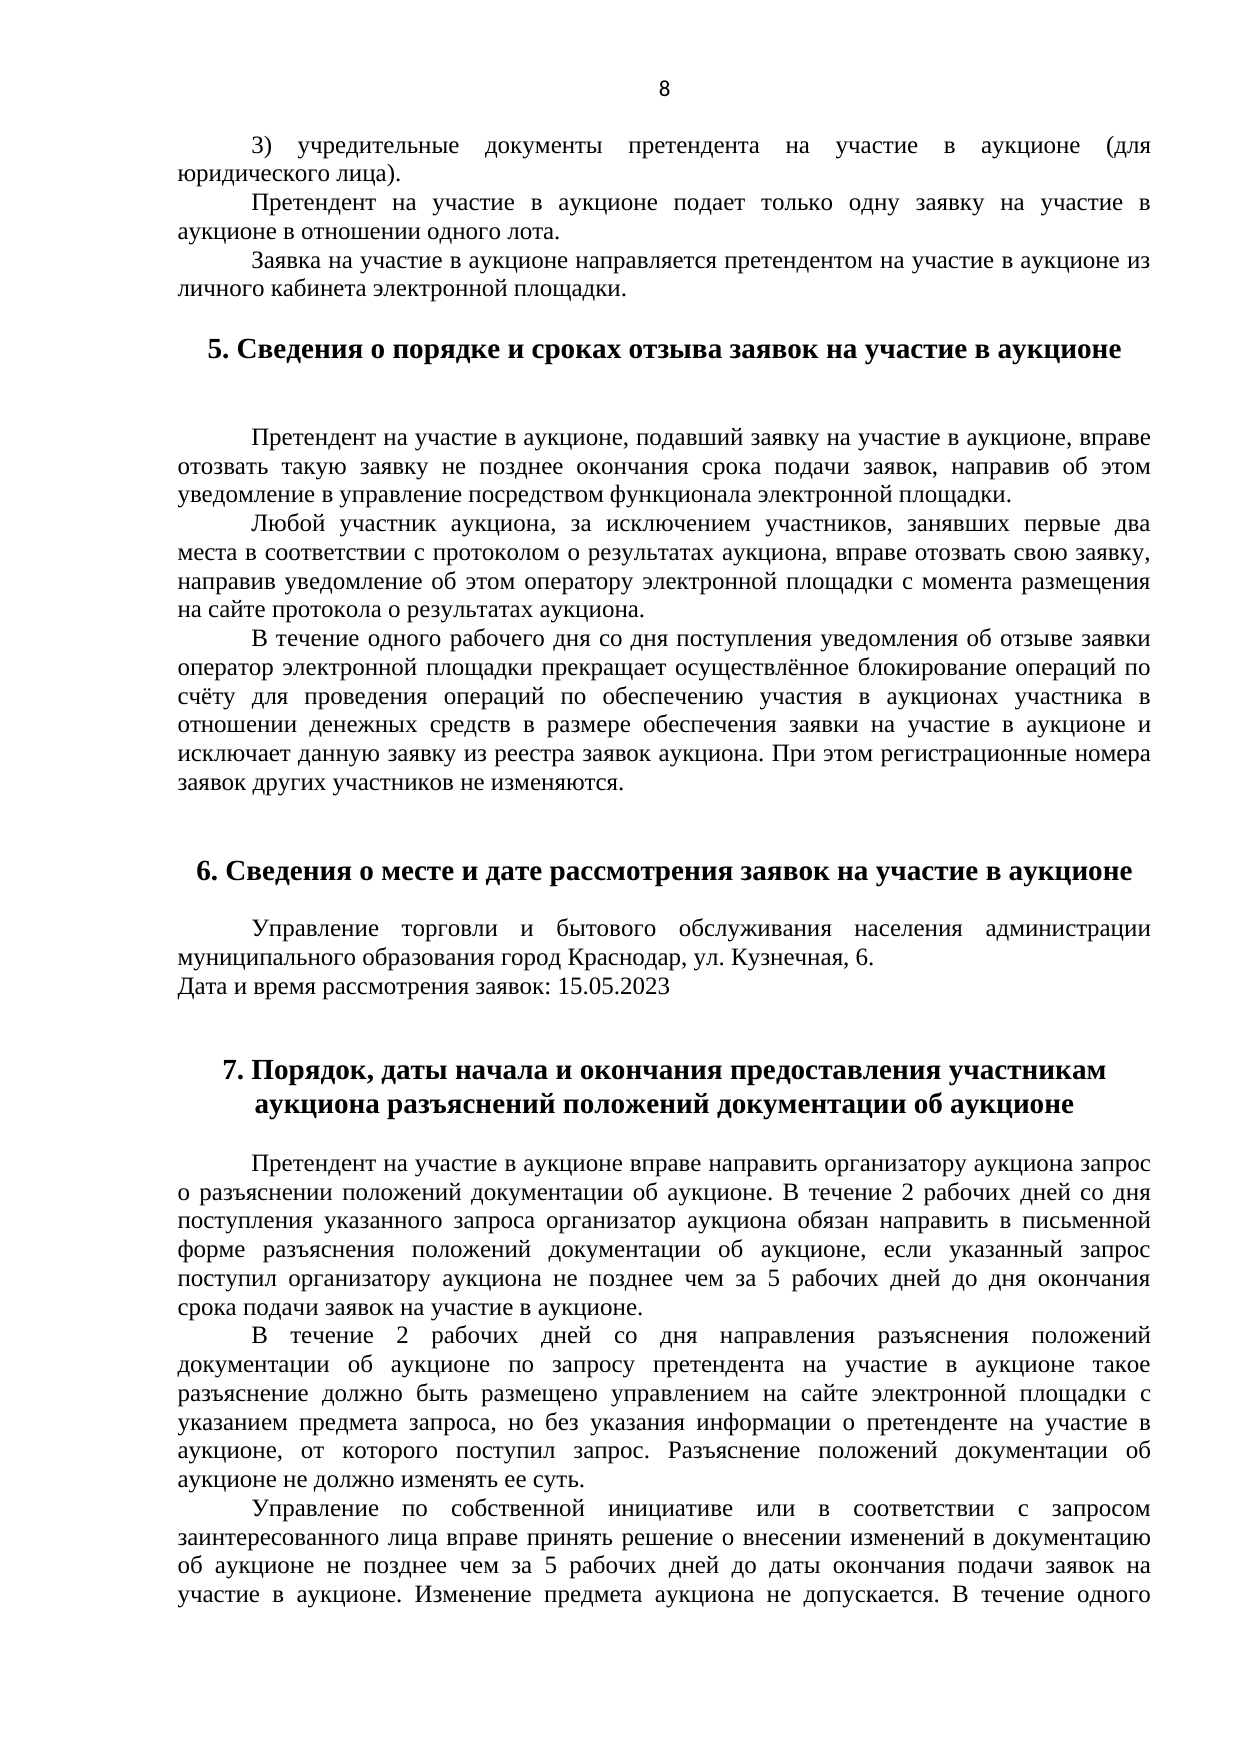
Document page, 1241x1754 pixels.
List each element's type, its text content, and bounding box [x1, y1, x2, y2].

title 7. Порядок, даты начала и окончания предоставления участникам аукциона разъяснений положений документации об аукционе [177, 1052, 1152, 1119]
list Дата и время рассмотрения заявок: 15.05.2023 [177, 971, 1152, 999]
text В течение 2 рабочих дней со дня направления разъяснения положений документации об аукционе по запросу претендента на участие в аукционе такое разъяснение должно быть размещено управлением на сайте электронной площадки с указанием предмета запроса, но без указания информации о претенденте на участие в аукционе, от которого поступил запрос. Разъяснение положений документации об аукционе не должно изменять ее суть. [177, 1321, 1152, 1493]
text Претендент на участие в аукционе подает только одну заявку на участие в аукционе в отношении одного лота. [177, 187, 1152, 245]
title 5. Сведения о порядке и сроках отзыва заявок на участие в аукционе [177, 331, 1152, 364]
text Претендент на участие в аукционе, подавший заявку на участие в аукционе, вправе отозвать такую заявку не позднее окончания срока подачи заявок, направив об этом уведомление в управление посредством функционала электронной площадки. [177, 422, 1152, 508]
text Заявка на участие в аукционе направляется претендентом на участие в аукционе из личного кабинета электронной площадки. [177, 245, 1152, 302]
text Претендент на участие в аукционе вправе направить организатору аукциона запрос о разъяснении положений документации об аукционе. В течение 2 рабочих дней со дня поступления указанного запроса организатор аукциона обязан направить в письменной форме разъяснения положений документации об аукционе, если указанный запрос поступил организатору аукциона не позднее чем за 5 рабочих дней до дня окончания срока подачи заявок на участие в аукционе. [177, 1148, 1152, 1321]
list Управление торговли и бытового обслуживания населения администрации муниципального образования город Краснодар, ул. Кузнечная, 6. [177, 913, 1152, 971]
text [177, 1493, 1152, 1608]
title 6. Сведения о месте и дате рассмотрения заявок на участие в аукционе [177, 853, 1152, 887]
text 3) учредительные документы претендента на участие в аукционе (для юридического лица). [177, 130, 1152, 187]
text Любой участник аукциона, за исключением участников, занявших первые два места в соответствии с протоколом о результатах аукциона, вправе отозвать свою заявку, направив уведомление об этом оператору электронной площадки с момента размещения на сайте протокола о результатах аукциона. [177, 508, 1152, 623]
text В течение одного рабочего дня со дня поступления уведомления об отзыве заявки оператор электронной площадки прекращает осуществлённое блокирование операций по счёту для проведения операций по обеспечению участия в аукционах участника в отношении денежных средств в размере обеспечения заявки на участие в аукционе и исключает данную заявку из реестра заявок аукциона. При этом регистрационные номера заявок других участников не изменяются. [177, 623, 1152, 796]
